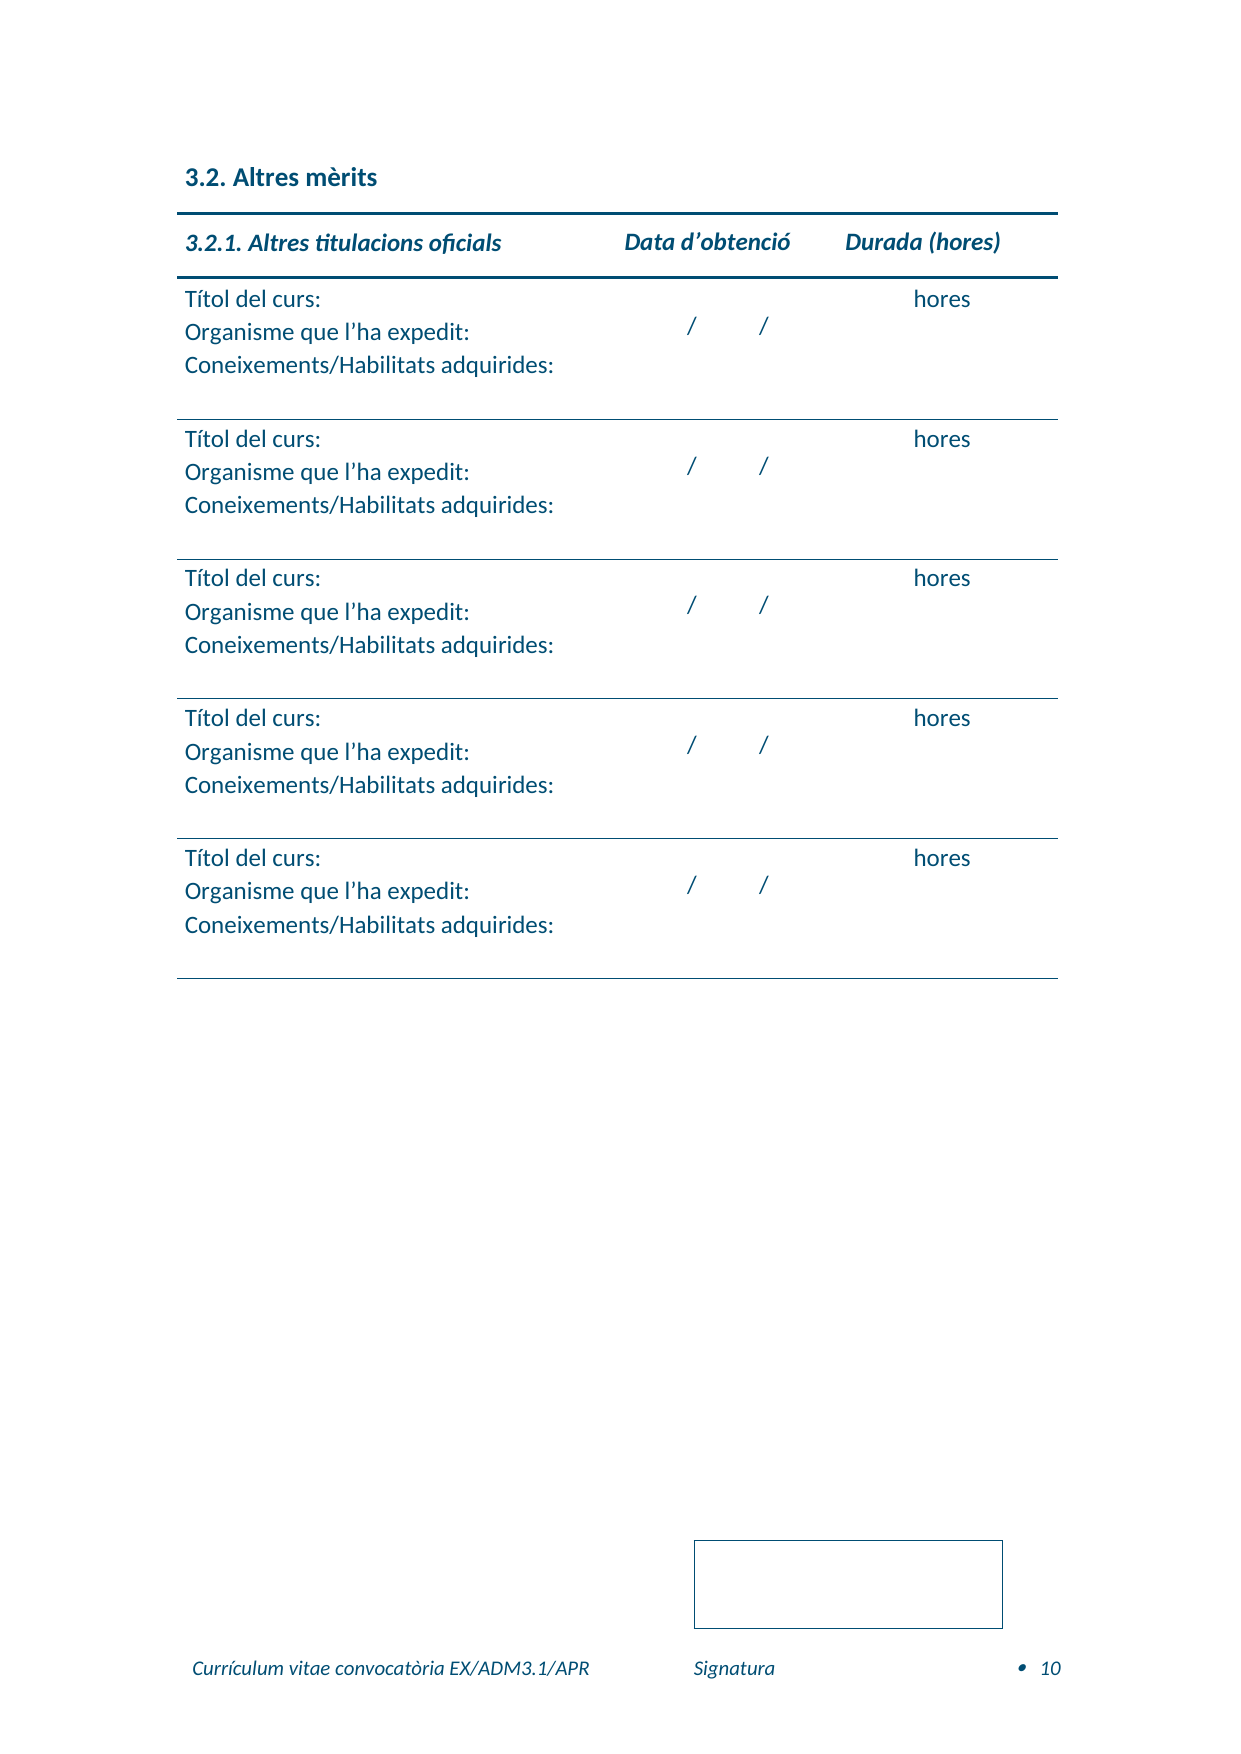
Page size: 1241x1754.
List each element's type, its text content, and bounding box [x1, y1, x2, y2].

table_cell Títol del curs: Organisme que l’ha expedit: Coneixements/Habilitats adquirides: [177, 420, 617, 558]
table_cell Data d’obtenció [617, 215, 838, 276]
table_cell Títol del curs: Organisme que l’ha expedit: Coneixements/Habilitats adquirides: [177, 839, 617, 978]
table_cell 3.2.1. Altres titulacions oficials [177, 215, 617, 276]
table_cell hores [838, 699, 1058, 838]
table_cell Títol del curs: Organisme que l’ha expedit: Coneixements/Habilitats adquirides: [177, 560, 617, 698]
table_cell hores [838, 420, 1058, 558]
table_cell hores [838, 839, 1058, 978]
table_cell Títol del curs: Organisme que l’ha expedit: Coneixements/Habilitats adquirides: [177, 279, 617, 419]
table_cell Títol del curs: Organisme que l’ha expedit: Coneixements/Habilitats adquirides: [177, 699, 617, 838]
table_cell / / [617, 560, 838, 698]
table_header 3.2. Altres mèrits [177, 148, 1058, 212]
table_cell / / [617, 279, 838, 419]
table_cell / / [617, 699, 838, 838]
table_cell Durada (hores) [838, 215, 1058, 276]
table_cell hores [838, 279, 1058, 419]
table_cell hores [838, 560, 1058, 698]
table_cell / / [617, 839, 838, 978]
table_cell / / [617, 420, 838, 558]
